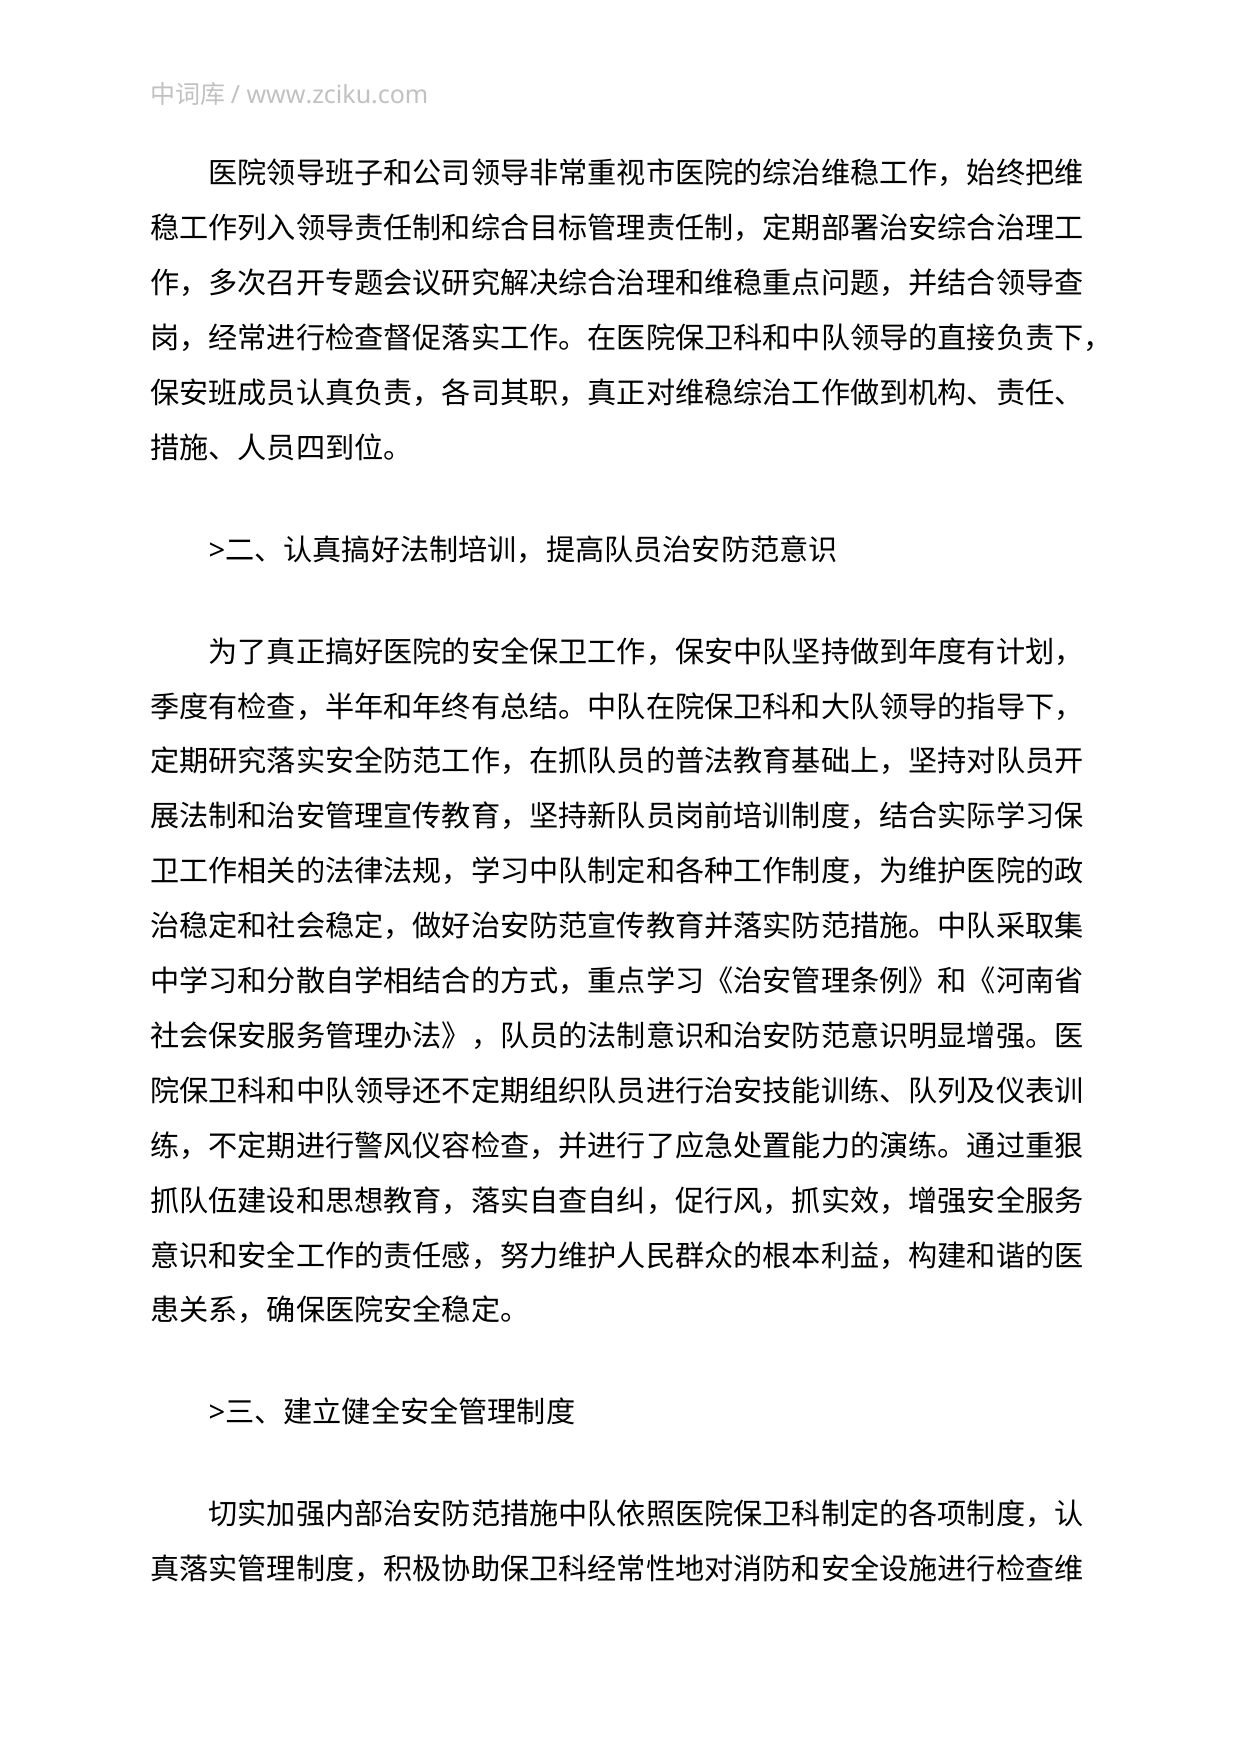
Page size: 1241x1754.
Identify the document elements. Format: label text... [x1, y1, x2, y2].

text 医院领导班子和公司领导非常重视市医院的综治维稳工作，始终把维稳工作列入领导责任制和综合目标管理责任制，定期部署治安综合治理工作，多次召开专题会议研究解决综合治理和维稳重点问题，并结合领导查岗，经常进行检查督促落实工作。在医院保卫科和中队领导的直接负责下，保安班成员认真负责，各司其职，真正对维稳综治工作做到机构、责任、措施、人员四到位。 [150, 150, 1090, 467]
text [150, 1491, 1090, 1588]
text 为了真正搞好医院的安全保卫工作，保安中队坚持做到年度有计划，季度有检查，半年和年终有总结。中队在院保卫科和大队领导的指导下，定期研究落实安全防范工作，在抓队员的普法教育基础上，坚持对队员开展法制和治安管理宣传教育，坚持新队员岗前培训制度，结合实际学习保卫工作相关的法律法规，学习中队制定和各种工作制度，为维护医院的政治稳定和社会稳定，做好治安防范宣传教育并落实防范措施。中队采取集中学习和分散自学相结合的方式，重点学习《治安管理条例》和《河南省社会保安服务管理办法》，队员的法制意识和治安防范意识明显增强。医院保卫科和中队领导还不定期组织队员进行治安技能训练、队列及仪表训练，不定期进行警风仪容检查，并进行了应急处置能力的演练。通过重狠抓队伍建设和思想教育，落实自查自纠，促行风，抓实效，增强安全服务意识和安全工作的责任感，努力维护人民群众的根本利益，构建和谐的医患关系，确保医院安全稳定。 [150, 628, 1090, 1329]
text >二、认真搞好法制培训，提高队员治安防范意识 [150, 526, 1090, 569]
text >三、建立健全安全管理制度 [150, 1389, 1090, 1431]
